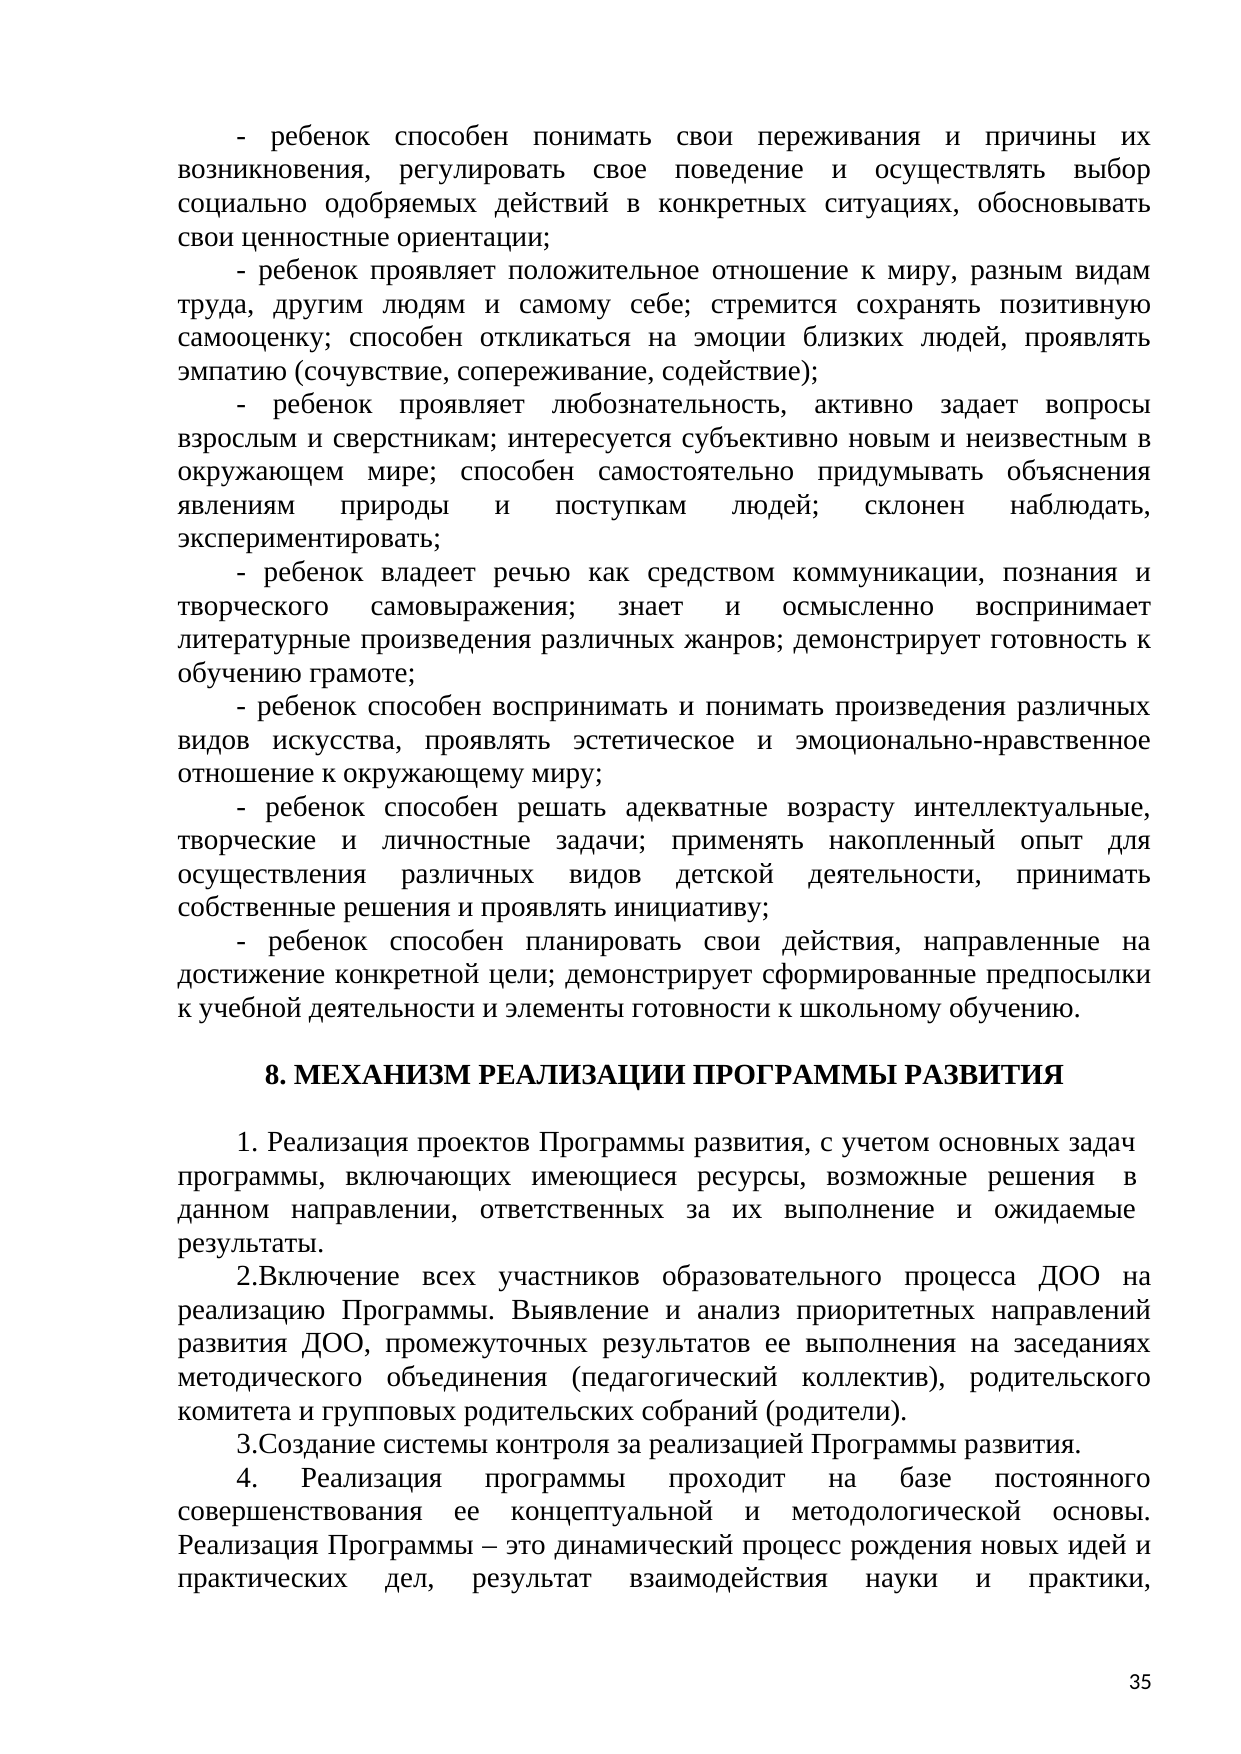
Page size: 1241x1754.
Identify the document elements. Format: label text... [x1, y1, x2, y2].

text - ребенок способен понимать свои переживания и причины их возникновения, регулировать свое поведение и осуществлять выбор социально одобряемых действий в конкретных ситуациях, обосновывать свои ценностные ориентации; [177, 118, 1152, 252]
text - ребенок владеет речью как средством коммуникации, познания и творческого самовыражения; знает и осмысленно воспринимает литературные произведения различных жанров; демонстрирует готовность к обучению грамоте; [177, 554, 1152, 688]
text - ребенок способен решать адекватные возрасту интеллектуальные, творческие и личностные задачи; применять накопленный опыт для осуществления различных видов детской деятельности, принимать собственные решения и проявлять инициативу; [177, 789, 1152, 923]
text - ребенок проявляет положительное отношение к миру, разным видам труда, другим людям и самому себе; стремится сохранять позитивную самооценку; способен откликаться на эмоции близких людей, проявлять эмпатию (сочувствие, сопереживание, содействие); [177, 252, 1152, 386]
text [177, 1460, 1152, 1594]
text 2.Включение всех участников образовательного процесса ДОО на реализацию Программы. Выявление и анализ приоритетных направлений развития ДОО, промежуточных результатов ее выполнения на заседаниях методического объединения (педагогический коллектив), родительского комитета и групповых родительских собраний (родители). [177, 1258, 1152, 1426]
text 1. Реализация проектов Программы развития, с учетом основных задач программы, включающих имеющиеся ресурсы, возможные решения в данном направлении, ответственных за их выполнение и ожидаемые результаты. [177, 1124, 1137, 1258]
text - ребенок способен планировать свои действия, направленные на достижение конкретной цели; демонстрирует сформированные предпосылки к учебной деятельности и элементы готовности к школьному обучению. [177, 923, 1152, 1024]
text - ребенок способен воспринимать и понимать произведения различных видов искусства, проявлять эстетическое и эмоционально-нравственное отношение к окружающему миру; [177, 688, 1152, 789]
text 8. МЕХАНИЗМ РЕАЛИЗАЦИИ ПРОГРАММЫ РАЗВИТИЯ [177, 1057, 1152, 1091]
text 3.Создание системы контроля за реализацией Программы развития. [177, 1426, 1152, 1460]
text - ребенок проявляет любознательность, активно задает вопросы взрослым и сверстникам; интересуется субъективно новым и неизвестным в окружающем мире; способен самостоятельно придумывать объяснения явлениям природы и поступкам людей; склонен наблюдать, экспериментировать; [177, 386, 1152, 554]
